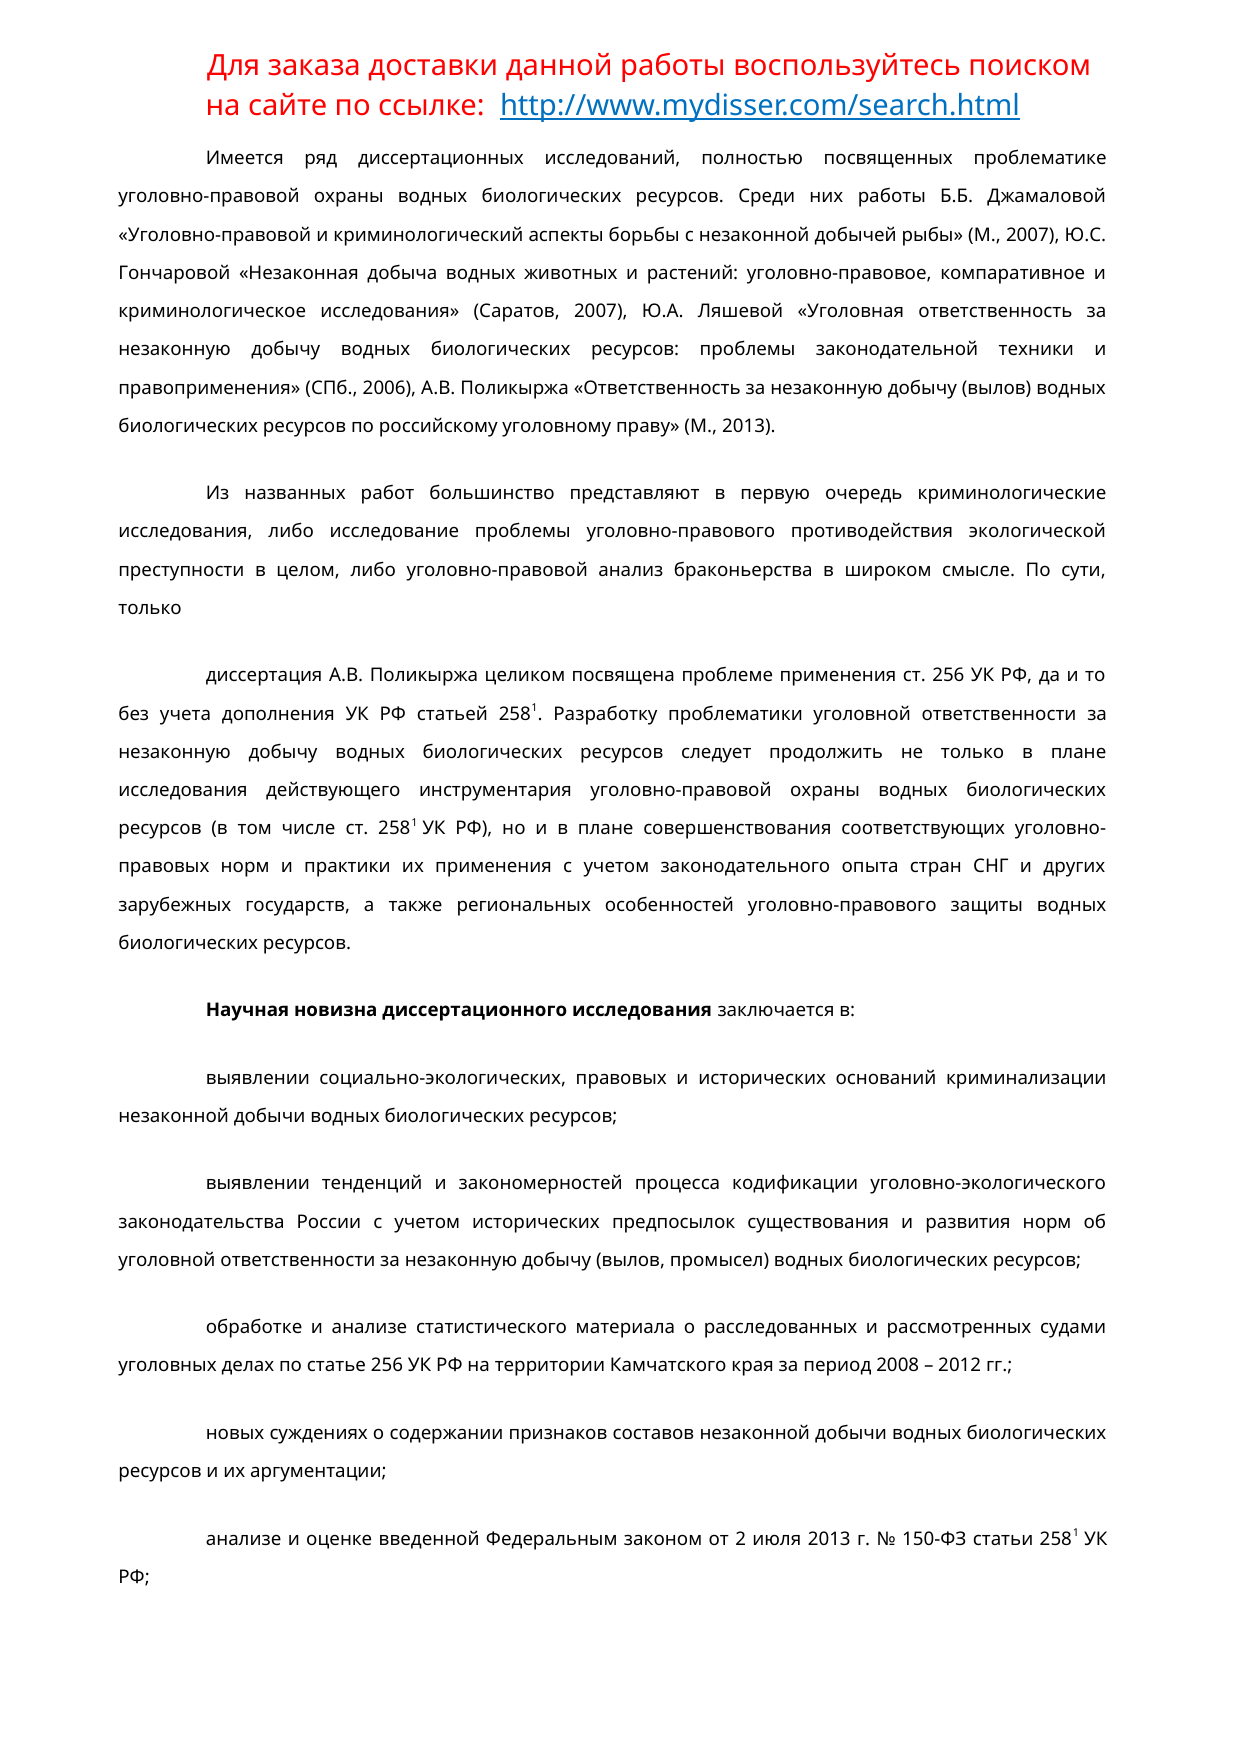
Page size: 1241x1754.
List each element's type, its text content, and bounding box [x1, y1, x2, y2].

text Имеется ряд диссертационных исследований, полностью посвященных проблематике уголовно-правовой охраны водных биологических ресурсов. Среди них работы Б.Б. Джамаловой «Уголовно-правовой и криминологический аспекты борьбы с незаконной добычей рыбы» (М., 2007), Ю.С. Гончаровой «Незаконная добыча водных животных и растений: уголовно-правовое, компаративное и криминологическое исследования» (Саратов, 2007), Ю.А. Ляшевой «Уголовная ответственность за незаконную добычу водных биологических ресурсов: проблемы законодательной техники и правоприменения» (СПб., 2006), А.В. Поликыржа «Ответственность за незаконную добычу (вылов) водных биологических ресурсов по российскому уголовному праву» (М., 2013). [118, 144, 1107, 438]
text новых суждениях о содержании признаков составов незаконной добычи водных биологических ресурсов и их аргументации; [118, 1419, 1107, 1483]
text диссертация А.В. Поликыржа целиком посвящена проблеме применения ст. 256 УК РФ, да и то без учета дополнения УК РФ статьей 2581. Разработку проблематики уголовной ответственности за незаконную добычу водных биологических ресурсов следует продолжить не только в плане исследования действующего инструментария уголовно-правовой охраны водных биологических ресурсов (в том числе ст. 2581 УК РФ), но и в плане совершенствования соответствующих уголовно-правовых норм и практики их применения с учетом законодательного опыта стран СНГ и других зарубежных государств, а также региональных особенностей уголовно-правового защиты водных биологических ресурсов. [118, 662, 1107, 955]
text Из названных работ большинство представляют в первую очередь криминологические исследования, либо исследование проблемы уголовно-правового противодействия экологической преступности в целом, либо уголовно-правовой анализ браконьерства в широком смысле. По сути, только [118, 479, 1107, 620]
text выявлении социально-экологических, правовых и исторических оснований криминализации незаконной добычи водных биологических ресурсов; [118, 1064, 1107, 1128]
text анализе и оценке введенной Федеральным законом от 2 июля 2013 г. № 150-ФЗ статьи 2581 УК РФ; [118, 1525, 1107, 1588]
text Научная новизна диссертационного исследования заключается в: [118, 997, 1107, 1022]
text выявлении тенденций и закономерностей процесса кодификации уголовно-экологического законодательства России с учетом исторических предпосылок существования и развития норм об уголовной ответственности за незаконную добычу (вылов, промысел) водных биологических ресурсов; [118, 1170, 1107, 1272]
text обработке и анализе статистического материала о расследованных и рассмотренных судами уголовных делах по статье 256 УК РФ на территории Камчатского края за период 2008 – 2012 гг.; [118, 1313, 1107, 1377]
